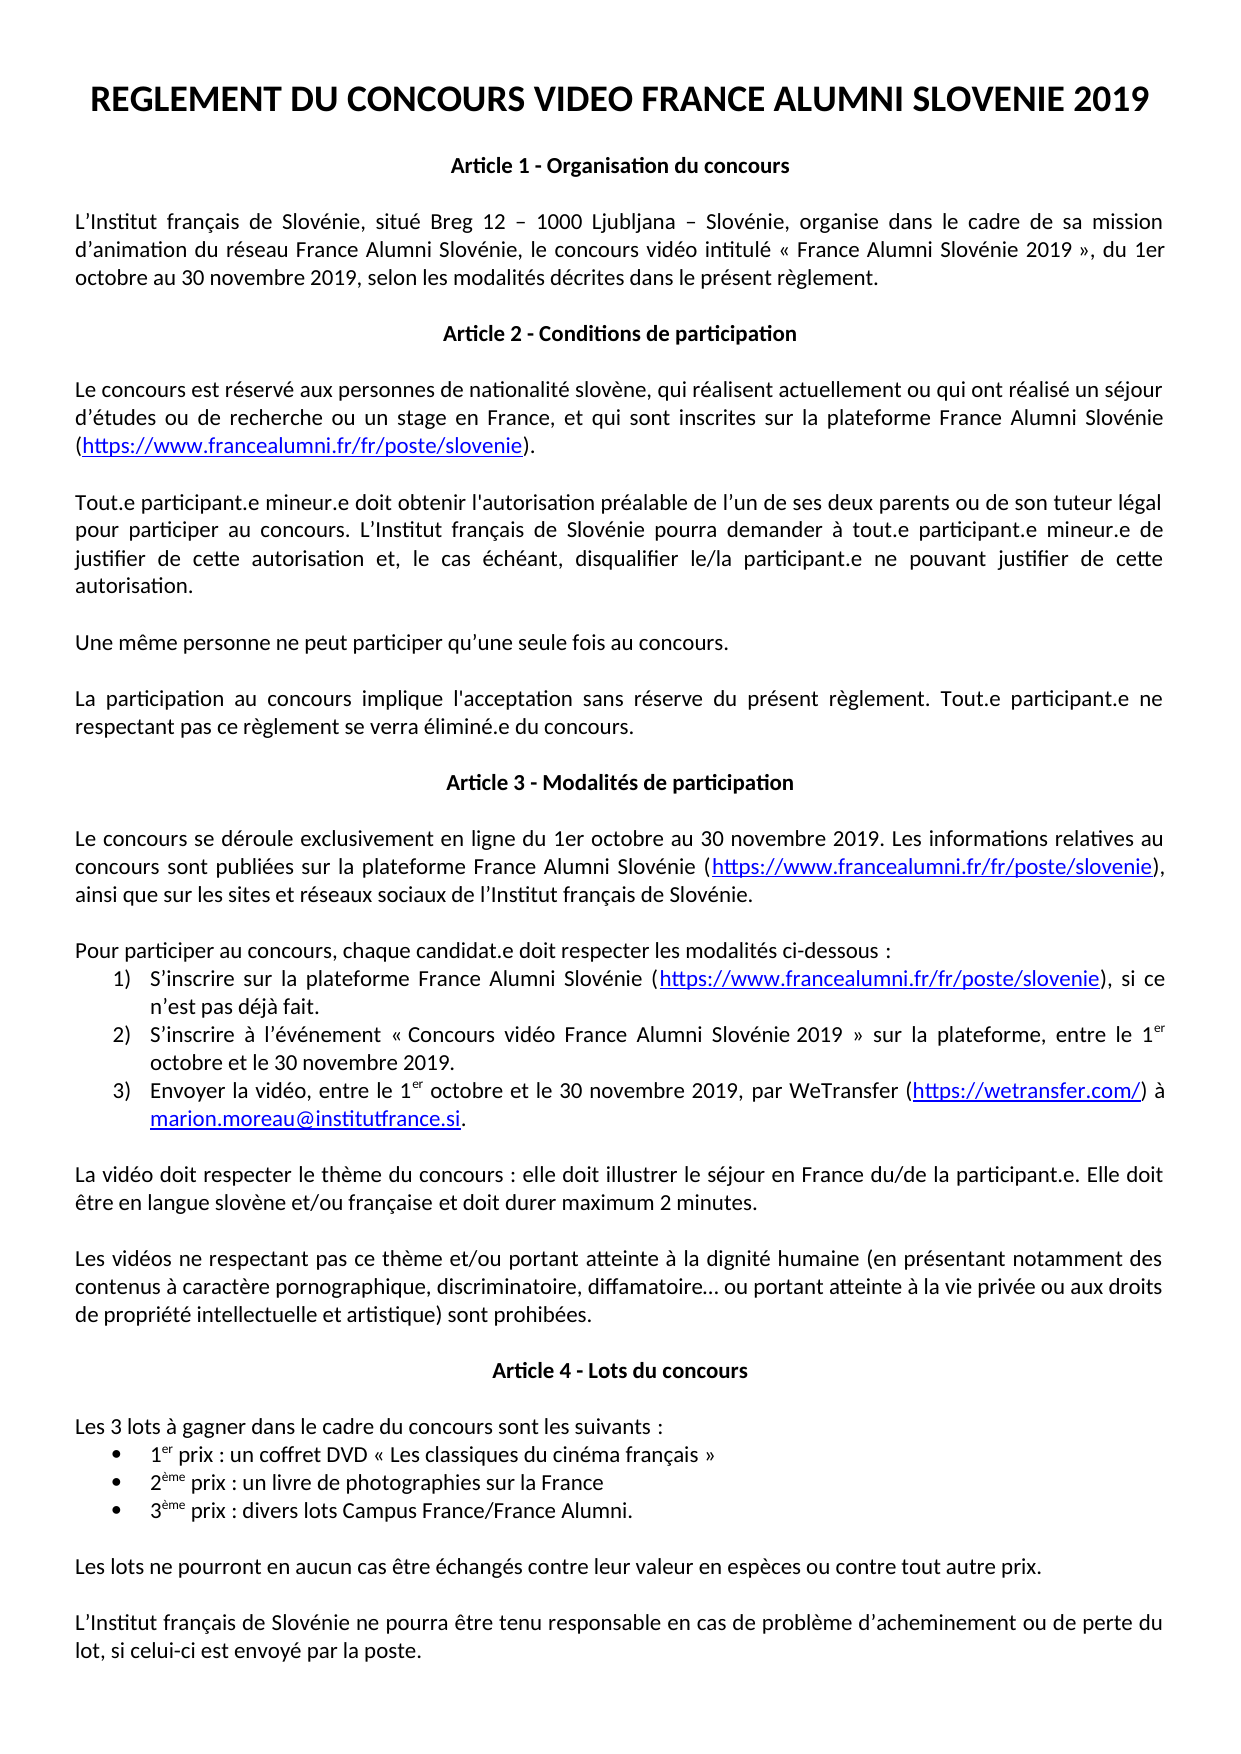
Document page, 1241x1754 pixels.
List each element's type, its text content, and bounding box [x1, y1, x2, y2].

text Article 3 - Modalités de participation [75, 768, 1165, 796]
list S’inscrire à l’événement « Concours vidéo France Alumni Slovénie 2019 » sur la plateforme, entre le 1er octobre et le 30 novembre 2019. [112, 1020, 1165, 1076]
text La vidéo doit respecter le thème du concours : elle doit illustrer le séjour en France du/de la participant.e. Elle doit être en langue slovène et/ou française et doit durer maximum 2 minutes. [75, 1160, 1165, 1216]
text L’Institut français de Slovénie, situé Breg 12 – 1000 Ljubljana – Slovénie, organise dans le cadre de sa mission d’animation du réseau France Alumni Slovénie, le concours vidéo intitulé « France Alumni Slovénie 2019 », du 1er octobre au 30 novembre 2019, selon les modalités décrites dans le présent règlement. [75, 207, 1165, 291]
list 1er prix : un coffret DVD « Les classiques du cinéma français » [112, 1440, 1165, 1468]
list Envoyer la vidéo, entre le 1er octobre et le 30 novembre 2019, par WeTransfer (https://wetransfer.com/) à marion.moreau@institutfrance.si. [112, 1076, 1165, 1132]
text La participation au concours implique l'acceptation sans réserve du présent règlement. Tout.e participant.e ne respectant pas ce règlement se verra éliminé.e du concours. [75, 684, 1165, 740]
text Article 2 - Conditions de participation [75, 319, 1165, 347]
text Pour participer au concours, chaque candidat.e doit respecter les modalités ci-dessous : [75, 936, 1165, 964]
list S’inscrire sur la plateforme France Alumni Slovénie (https://www.francealumni.fr/fr/poste/slovenie), si ce n’est pas déjà fait. [112, 964, 1165, 1020]
text L’Institut français de Slovénie ne pourra être tenu responsable en cas de problème d’acheminement ou de perte du lot, si celui-ci est envoyé par la poste. [75, 1608, 1165, 1664]
text Le concours se déroule exclusivement en ligne du 1er octobre au 30 novembre 2019. Les informations relatives au concours sont publiées sur la plateforme France Alumni Slovénie (https://www.francealumni.fr/fr/poste/slovenie), ainsi que sur les sites et réseaux sociaux de l’Institut français de Slovénie. [75, 824, 1165, 908]
text Article 4 - Lots du concours [75, 1356, 1165, 1384]
text REGLEMENT DU CONCOURS VIDEO FRANCE ALUMNI SLOVENIE 2019 [75, 75, 1165, 121]
text Les vidéos ne respectant pas ce thème et/ou portant atteinte à la dignité humaine (en présentant notamment des contenus à caractère pornographique, discriminatoire, diffamatoire… ou portant atteinte à la vie privée ou aux droits de propriété intellectuelle et artistique) sont prohibées. [75, 1244, 1165, 1328]
text Les lots ne pourront en aucun cas être échangés contre leur valeur en espèces ou contre tout autre prix. [75, 1552, 1165, 1580]
text Une même personne ne peut participer qu’une seule fois au concours. [75, 628, 1165, 656]
text Tout.e participant.e mineur.e doit obtenir l'autorisation préalable de l’un de ses deux parents ou de son tuteur légal pour participer au concours. L’Institut français de Slovénie pourra demander à tout.e participant.e mineur.e de justifier de cette autorisation et, le cas échéant, disqualifier le/la participant.e ne pouvant justifier de cette autorisation. [75, 488, 1165, 600]
list 3ème prix : divers lots Campus France/France Alumni. [112, 1496, 1165, 1524]
text Article 1 - Organisation du concours [75, 151, 1165, 179]
text Le concours est réservé aux personnes de nationalité slovène, qui réalisent actuellement ou qui ont réalisé un séjour d’études ou de recherche ou un stage en France, et qui sont inscrites sur la plateforme France Alumni Slovénie (https://www.francealumni.fr/fr/poste/slovenie). [75, 376, 1165, 459]
list 2ème prix : un livre de photographies sur la France [112, 1468, 1165, 1496]
text Les 3 lots à gagner dans le cadre du concours sont les suivants : [75, 1412, 1165, 1440]
